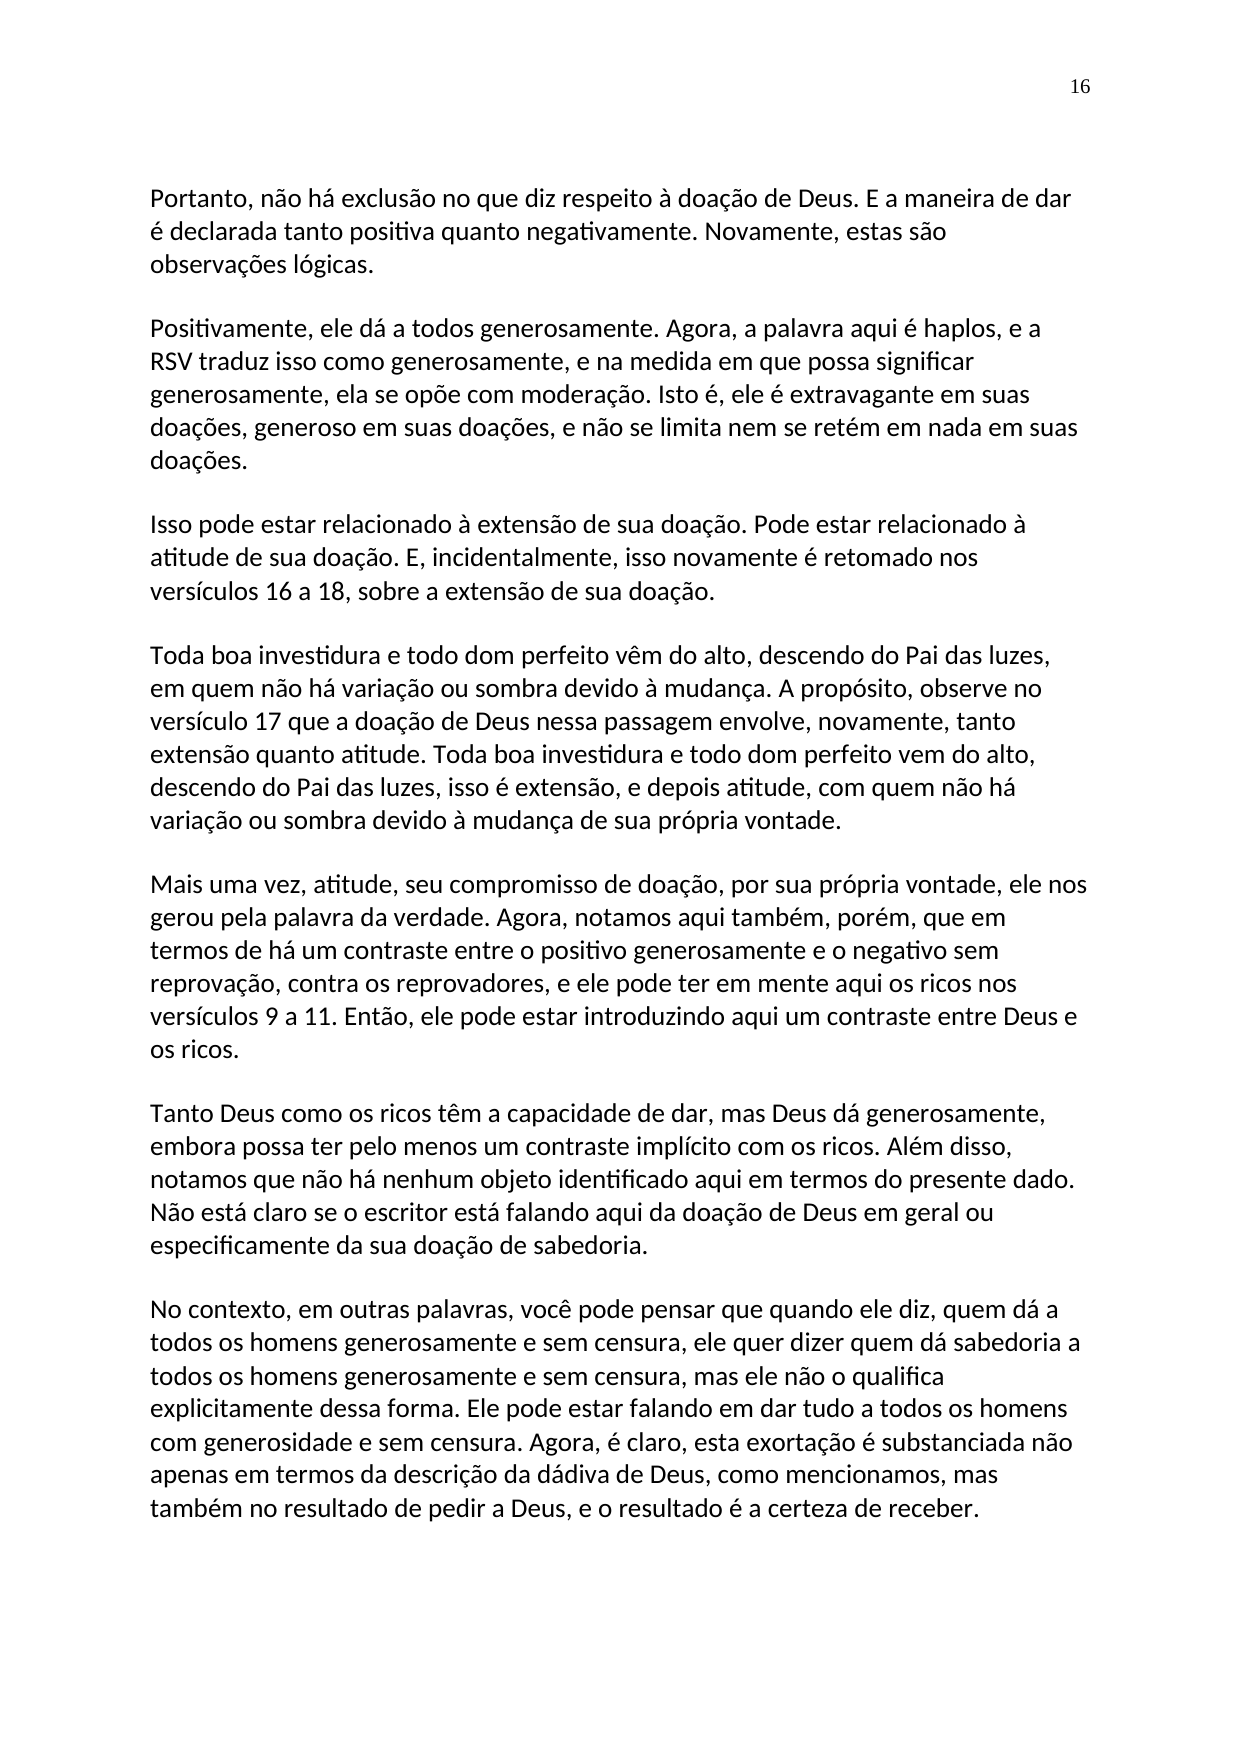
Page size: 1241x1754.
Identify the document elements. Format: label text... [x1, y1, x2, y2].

text Toda boa investidura e todo dom perfeito vêm do alto, descendo do Pai das luzes, em quem não há variação ou sombra devido à mudança. A propósito, observe no versículo 17 que a doação de Deus nessa passagem envolve, novamente, tanto extensão quanto atitude. Toda boa investidura e todo dom perfeito vem do alto, descendo do Pai das luzes, isso é extensão, e depois atitude, com quem não há variação ou sombra devido à mudança de sua própria vontade. [150, 638, 1090, 836]
text Positivamente, ele dá a todos generosamente. Agora, a palavra aqui é haplos, e a RSV traduz isso como generosamente, e na medida em que possa significar generosamente, ela se opõe com moderação. Isto é, ele é extravagante em suas doações, generoso em suas doações, e não se limita nem se retém em nada em suas doações. [150, 311, 1090, 476]
text No contexto, em outras palavras, você pode pensar que quando ele diz, quem dá a todos os homens generosamente e sem censura, ele quer dizer quem dá sabedoria a todos os homens generosamente e sem censura, mas ele não o qualifica explicitamente dessa forma. Ele pode estar falando em dar tudo a todos os homens com generosidade e sem censura. Agora, é claro, esta exortação é substanciada não apenas em termos da descrição da dádiva de Deus, como mencionamos, mas também no resultado de pedir a Deus, e o resultado é a certeza de receber. [150, 1293, 1090, 1524]
text Mais uma vez, atitude, seu compromisso de doação, por sua própria vontade, ele nos gerou pela palavra da verdade. Agora, notamos aqui também, porém, que em termos de há um contraste entre o positivo generosamente e o negativo sem reprovação, contra os reprovadores, e ele pode ter em mente aqui os ricos nos versículos 9 a 11. Então, ele pode estar introduzindo aqui um contraste entre Deus e os ricos. [150, 867, 1090, 1065]
text Tanto Deus como os ricos têm a capacidade de dar, mas Deus dá generosamente, embora possa ter pelo menos um contraste implícito com os ricos. Além disso, notamos que não há nenhum objeto identificado aqui em termos do presente dado. Não está claro se o escritor está falando aqui da doação de Deus em geral ou especificamente da sua doação de sabedoria. [150, 1096, 1090, 1261]
text Isso pode estar relacionado à extensão de sua doação. Pode estar relacionado à atitude de sua doação. E, incidentalmente, isso novamente é retomado nos versículos 16 a 18, sobre a extensão de sua doação. [150, 508, 1090, 607]
text Portanto, não há exclusão no que diz respeito à doação de Deus. E a maneira de dar é declarada tanto positiva quanto negativamente. Novamente, estas são observações lógicas. [150, 181, 1090, 280]
